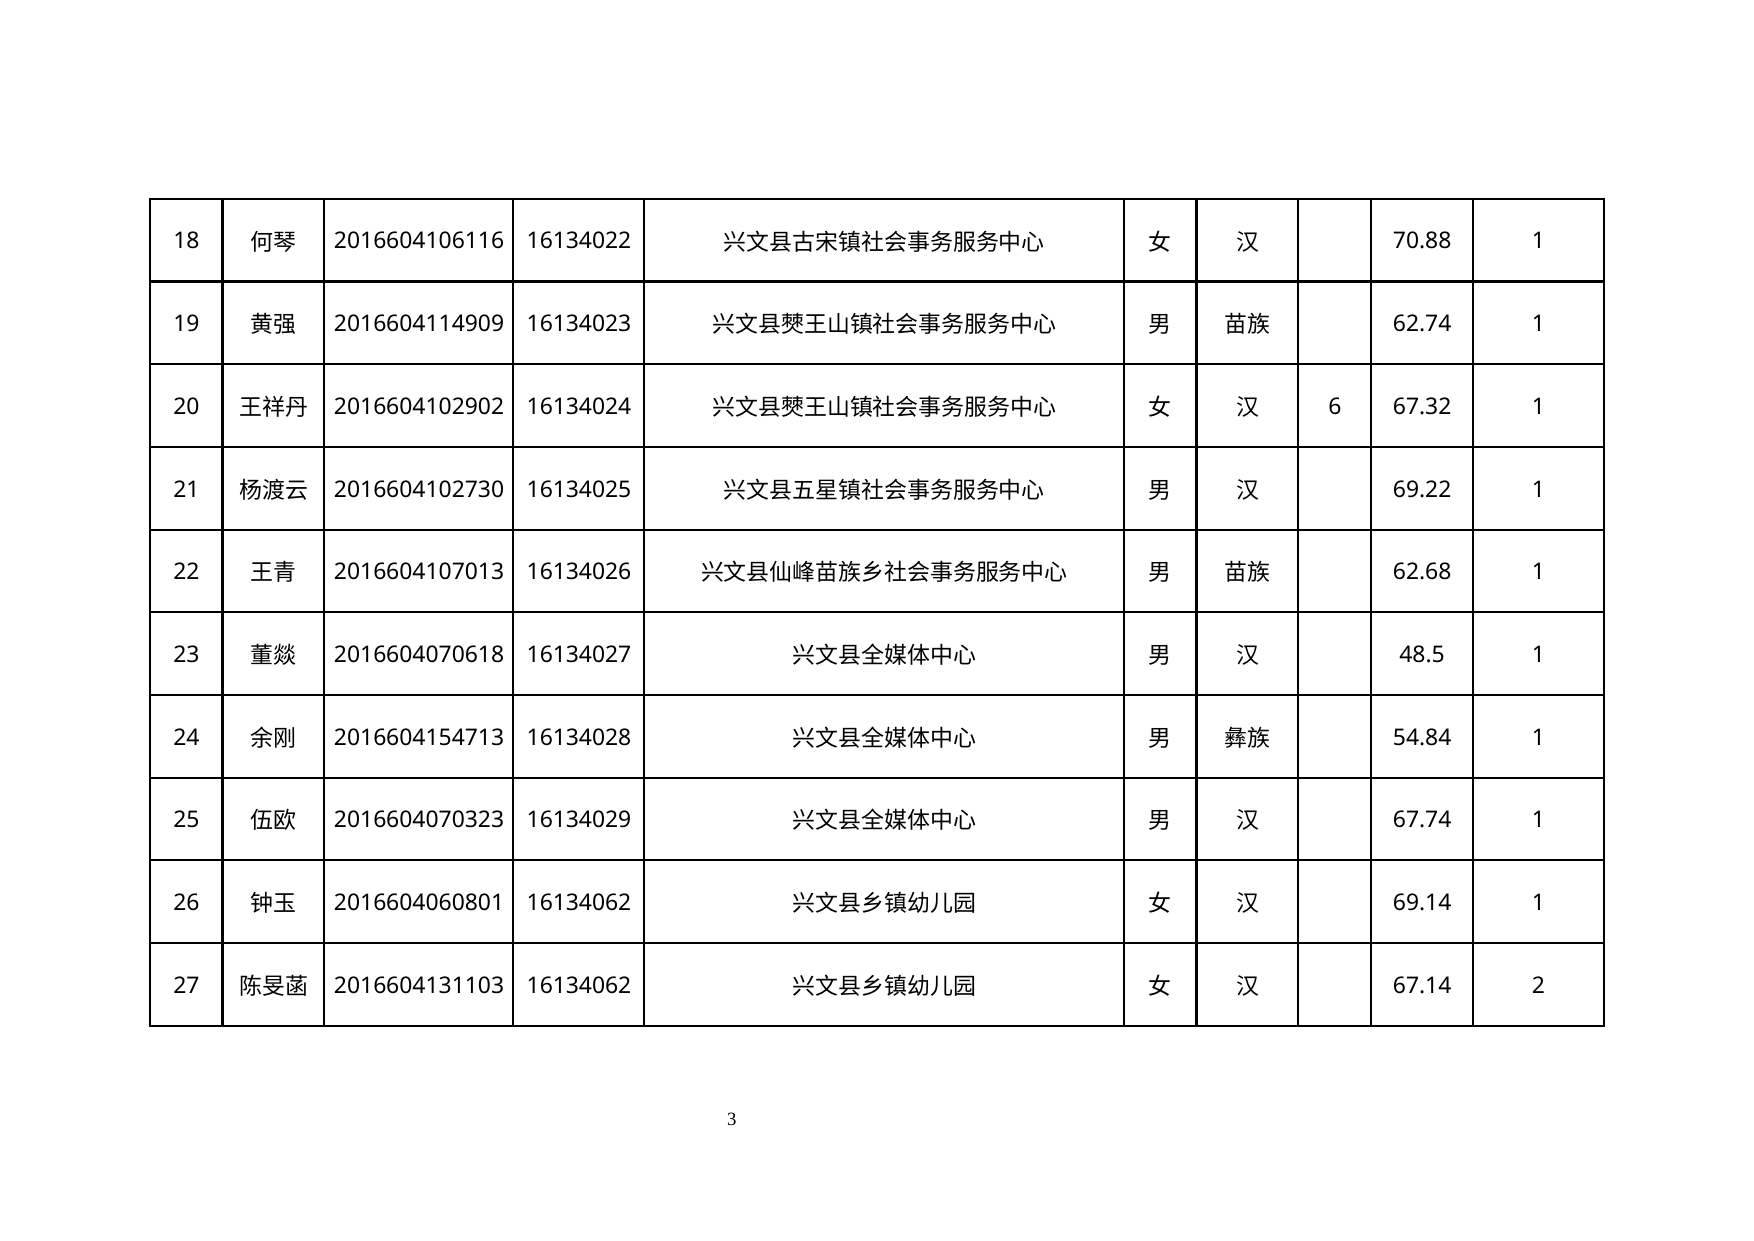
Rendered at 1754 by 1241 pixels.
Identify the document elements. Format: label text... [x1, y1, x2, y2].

table_cell 余刚 [224, 696, 323, 777]
table_cell 杨渡云 [224, 448, 323, 528]
table_cell [1299, 448, 1370, 528]
table_cell 1 [1474, 200, 1603, 280]
table_cell 何琴 [224, 200, 323, 280]
table_cell 兴文县全媒体中心 [645, 779, 1123, 859]
table_cell 22 [151, 531, 221, 611]
table_cell 苗族 [1198, 283, 1297, 363]
table_cell 董燚 [224, 613, 323, 694]
table_cell 16134023 [514, 283, 643, 363]
table_cell [1299, 283, 1370, 363]
table_cell 男 [1125, 448, 1195, 528]
table_cell 汉 [1198, 944, 1297, 1025]
table_cell 19 [151, 283, 221, 363]
table_cell 2016604107013 [325, 531, 512, 611]
table_cell 25 [151, 779, 221, 859]
table_cell 1 [1474, 613, 1603, 694]
table_cell 1 [1474, 531, 1603, 611]
table_cell 兴文县僰王山镇社会事务服务中心 [645, 365, 1123, 446]
table_cell 62.68 [1372, 531, 1472, 611]
table_cell 1 [1474, 365, 1603, 446]
table_cell [1299, 613, 1370, 694]
table_cell 汉 [1198, 861, 1297, 942]
table_cell 24 [151, 696, 221, 777]
table_cell 兴文县全媒体中心 [645, 696, 1123, 777]
table_cell 兴文县仙峰苗族乡社会事务服务中心 [645, 531, 1123, 611]
table_cell 16134025 [514, 448, 643, 528]
table_cell 汉 [1198, 200, 1297, 280]
table_cell 21 [151, 448, 221, 528]
table_cell 2016604114909 [325, 283, 512, 363]
table_cell 兴文县僰王山镇社会事务服务中心 [645, 283, 1123, 363]
table_cell 男 [1125, 613, 1195, 694]
table_cell 2016604154713 [325, 696, 512, 777]
table_cell 67.74 [1372, 779, 1472, 859]
table_cell 2016604070323 [325, 779, 512, 859]
table_cell 彝族 [1198, 696, 1297, 777]
table_cell 兴文县古宋镇社会事务服务中心 [645, 200, 1123, 280]
table_cell 23 [151, 613, 221, 694]
table_cell 男 [1125, 531, 1195, 611]
table_cell 18 [151, 200, 221, 280]
table_cell 1 [1474, 696, 1603, 777]
table_cell 48.5 [1372, 613, 1472, 694]
table_cell 女 [1125, 200, 1195, 280]
table_cell 16134024 [514, 365, 643, 446]
table_cell 2016604106116 [325, 200, 512, 280]
table_cell 2016604060801 [325, 861, 512, 942]
table_cell 16134062 [514, 861, 643, 942]
table_cell 2016604102902 [325, 365, 512, 446]
table_cell [1299, 944, 1370, 1025]
table_cell 汉 [1198, 613, 1297, 694]
table_cell 16134027 [514, 613, 643, 694]
table_cell 67.14 [1372, 944, 1472, 1025]
table_cell [1299, 531, 1370, 611]
table_cell 69.14 [1372, 861, 1472, 942]
table_cell 16134022 [514, 200, 643, 280]
table_cell 6 [1299, 365, 1370, 446]
table_cell 1 [1474, 861, 1603, 942]
table_cell 16134026 [514, 531, 643, 611]
table_cell 女 [1125, 365, 1195, 446]
table_cell 2 [1474, 944, 1603, 1025]
table_cell [1299, 861, 1370, 942]
table_cell 69.22 [1372, 448, 1472, 528]
table_cell 2016604102730 [325, 448, 512, 528]
table_cell 1 [1474, 448, 1603, 528]
table_cell 67.32 [1372, 365, 1472, 446]
table_cell 伍欧 [224, 779, 323, 859]
table_cell 男 [1125, 283, 1195, 363]
table_cell 70.88 [1372, 200, 1472, 280]
table_cell [1299, 696, 1370, 777]
table_cell 1 [1474, 779, 1603, 859]
table_cell 汉 [1198, 448, 1297, 528]
table_cell 陈旻菡 [224, 944, 323, 1025]
table_cell 男 [1125, 696, 1195, 777]
table_cell 62.74 [1372, 283, 1472, 363]
table_cell 兴文县乡镇幼儿园 [645, 861, 1123, 942]
table_cell 27 [151, 944, 221, 1025]
table_cell 黄强 [224, 283, 323, 363]
table_cell 汉 [1198, 365, 1297, 446]
table_cell 钟玉 [224, 861, 323, 942]
table_cell 王祥丹 [224, 365, 323, 446]
table_cell [1299, 200, 1370, 280]
table_cell 苗族 [1198, 531, 1297, 611]
table_cell 男 [1125, 779, 1195, 859]
table_cell 16134062 [514, 944, 643, 1025]
table_cell 16134029 [514, 779, 643, 859]
table_cell 26 [151, 861, 221, 942]
table_cell 20 [151, 365, 221, 446]
table_cell 王青 [224, 531, 323, 611]
table_cell 54.84 [1372, 696, 1472, 777]
table_cell 女 [1125, 944, 1195, 1025]
table_cell 兴文县全媒体中心 [645, 613, 1123, 694]
table_cell 兴文县五星镇社会事务服务中心 [645, 448, 1123, 528]
table_cell [1299, 779, 1370, 859]
table_cell 16134028 [514, 696, 643, 777]
table_cell 1 [1474, 283, 1603, 363]
table_cell 女 [1125, 861, 1195, 942]
table_cell 2016604070618 [325, 613, 512, 694]
table_cell 兴文县乡镇幼儿园 [645, 944, 1123, 1025]
table_cell 汉 [1198, 779, 1297, 859]
table_cell 2016604131103 [325, 944, 512, 1025]
